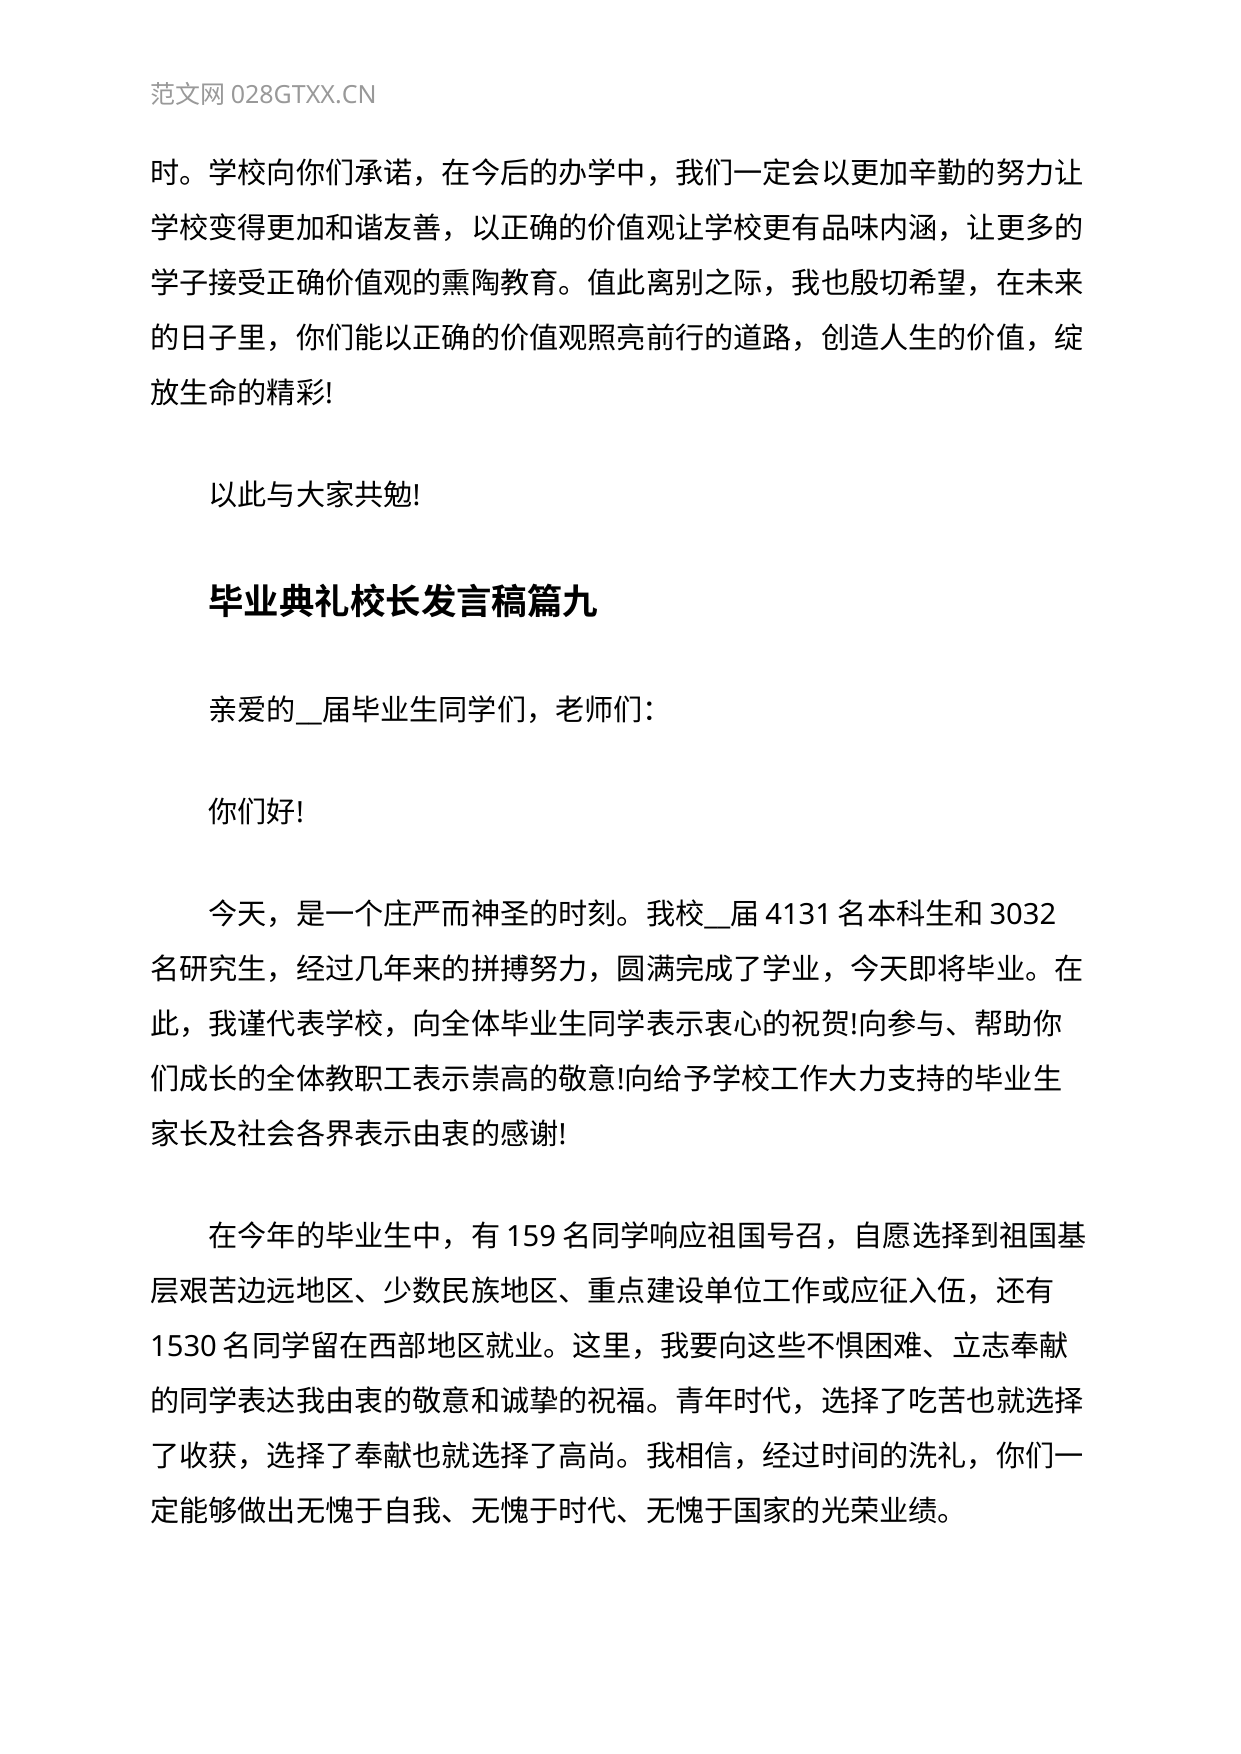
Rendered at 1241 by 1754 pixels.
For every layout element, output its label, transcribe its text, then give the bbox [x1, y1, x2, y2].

text 亲爱的__届毕业生同学们，老师们： [150, 687, 1090, 729]
text 以此与大家共勉! [150, 472, 1090, 514]
text 在今年的毕业生中，有159名同学响应祖国号召，自愿选择到祖国基层艰苦边远地区、少数民族地区、重点建设单位工作或应征入伍，还有1530名同学留在西部地区就业。这里，我要向这些不惧困难、立志奉献的同学表达我由衷的敬意和诚挚的祝福。青年时代，选择了吃苦也就选择了收获，选择了奉献也就选择了高尚。我相信，经过时间的洗礼，你们一定能够做出无愧于自我、无愧于时代、无愧于国家的光荣业绩。 [150, 1213, 1090, 1530]
text 你们好! [150, 789, 1090, 831]
text 毕业典礼校长发言稿篇九 [150, 573, 1090, 625]
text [150, 150, 1090, 412]
text 今天，是一个庄严而神圣的时刻。我校__届4131名本科生和3032名研究生，经过几年来的拼搏努力，圆满完成了学业，今天即将毕业。在此，我谨代表学校，向全体毕业生同学表示衷心的祝贺!向参与、帮助你们成长的全体教职工表示崇高的敬意!向给予学校工作大力支持的毕业生家长及社会各界表示由衷的感谢! [150, 891, 1090, 1153]
